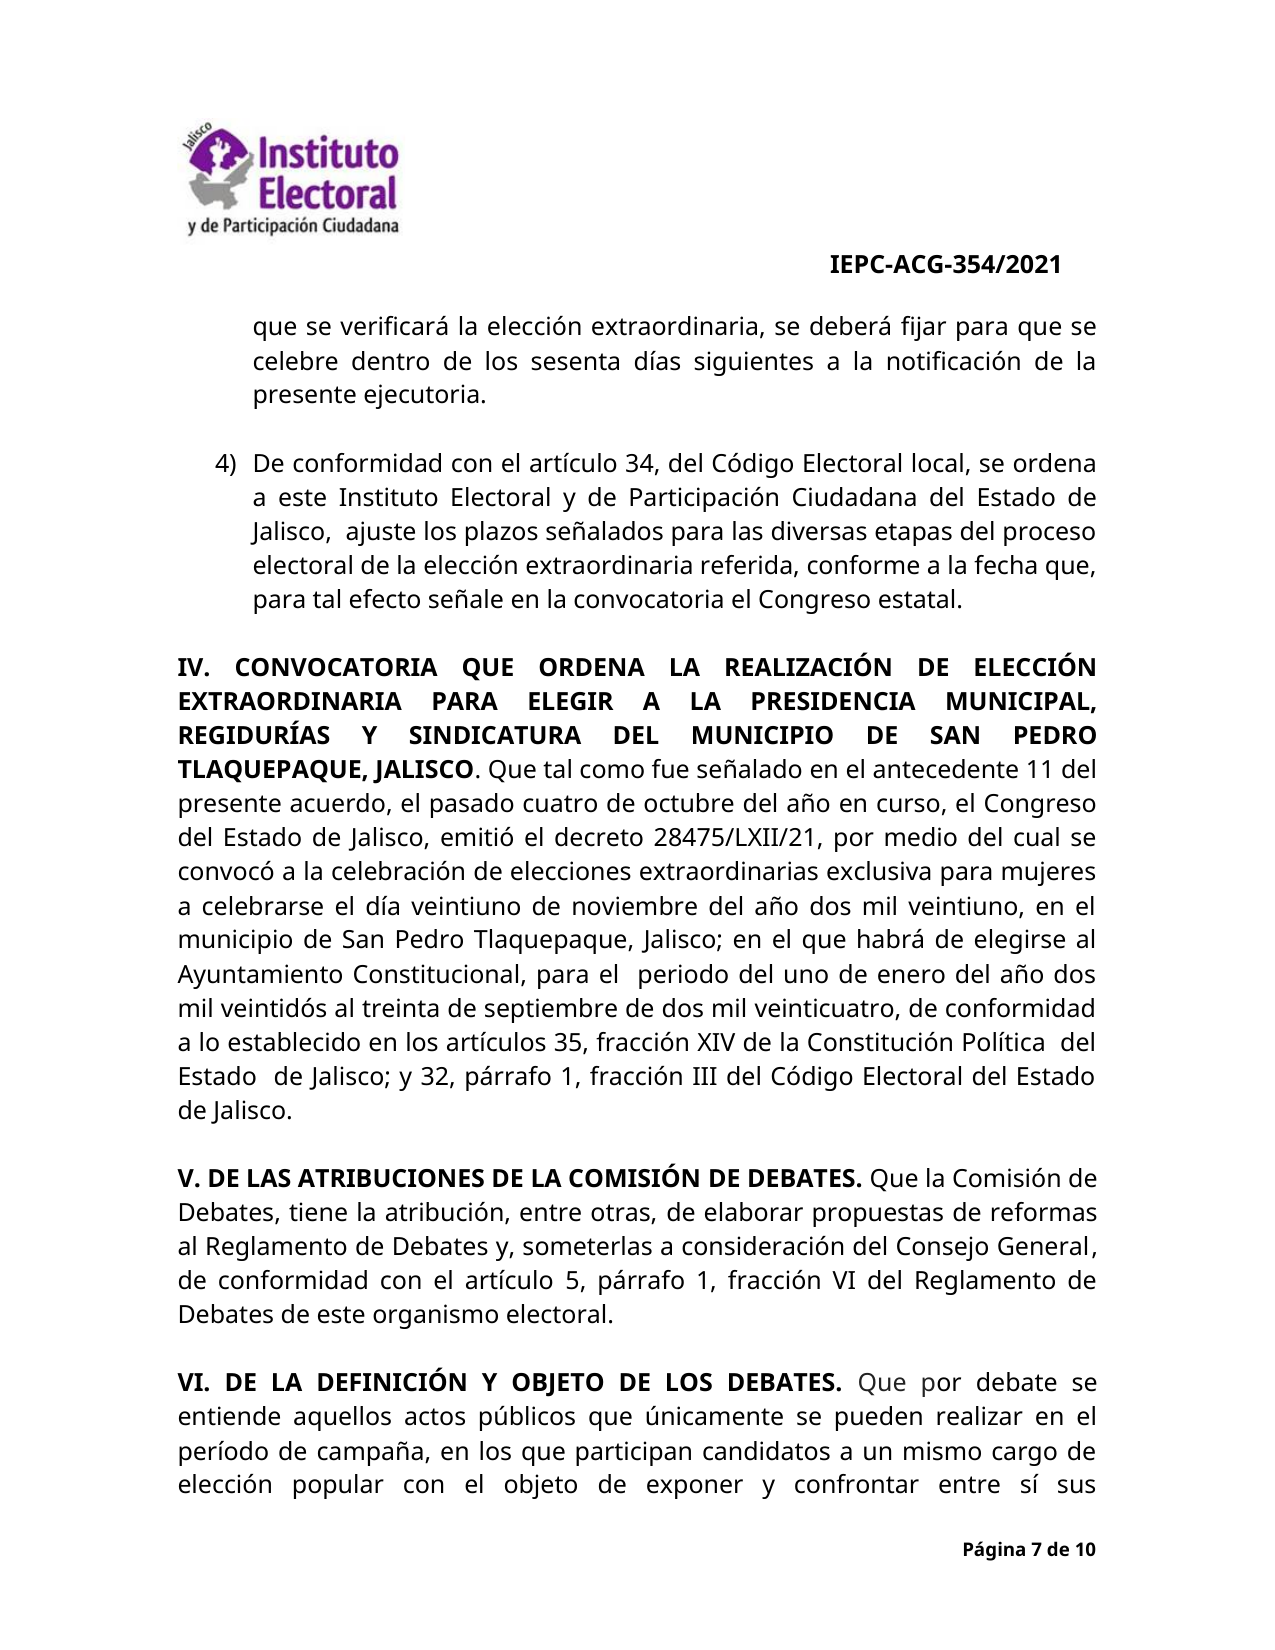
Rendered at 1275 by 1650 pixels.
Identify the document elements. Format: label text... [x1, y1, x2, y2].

picture [177, 118, 406, 247]
text V. DE LAS ATRIBUCIONES DE LA COMISIÓN DE DEBATES. Que la Comisión de Debates, tiene la atribución, entre otras, de elaborar propuestas de reformas al Reglamento de Debates y, someterlas a consideración del Consejo General, de conformidad con el artículo 5, párrafo 1, fracción VI del Reglamento de Debates de este organismo electoral. [177, 1161, 1098, 1331]
text IV. CONVOCATORIA QUE ORDENA LA REALIZACIÓN DE ELECCIÓN EXTRAORDINARIA PARA ELEGIR A LA PRESIDENCIA MUNICIPAL, REGIDURÍAS Y SINDICATURA DEL MUNICIPIO DE SAN PEDRO TLAQUEPAQUE, JALISCO. Que tal como fue señalado en el antecedente 11 del presente acuerdo, el pasado cuatro de octubre del año en curso, el Congreso del Estado de Jalisco, emitió el decreto 28475/LXII/21, por medio del cual se convocó a la celebración de elecciones extraordinarias exclusiva para mujeres a celebrarse el día veintiuno de noviembre del año dos mil veintiuno, en el municipio de San Pedro Tlaquepaque, Jalisco; en el que habrá de elegirse al Ayuntamiento Constitucional, para el periodo del uno de enero del año dos mil veintidós al treinta de septiembre de dos mil veinticuatro, de conformidad a lo establecido en los artículos 35, fracción XIV de la Constitución Política del Estado de Jalisco; y 32, párrafo 1, fracción III del Código Electoral del Estado de Jalisco. [177, 650, 1098, 1127]
list De conformidad con el artículo 34, del Código Electoral local, se ordena a este Instituto Electoral y de Participación Ciudadana del Estado de Jalisco, ajuste los plazos señalados para las diversas etapas del proceso electoral de la elección extraordinaria referida, conforme a la fecha que, para tal efecto señale en la convocatoria el Congreso estatal. [215, 445, 1098, 616]
